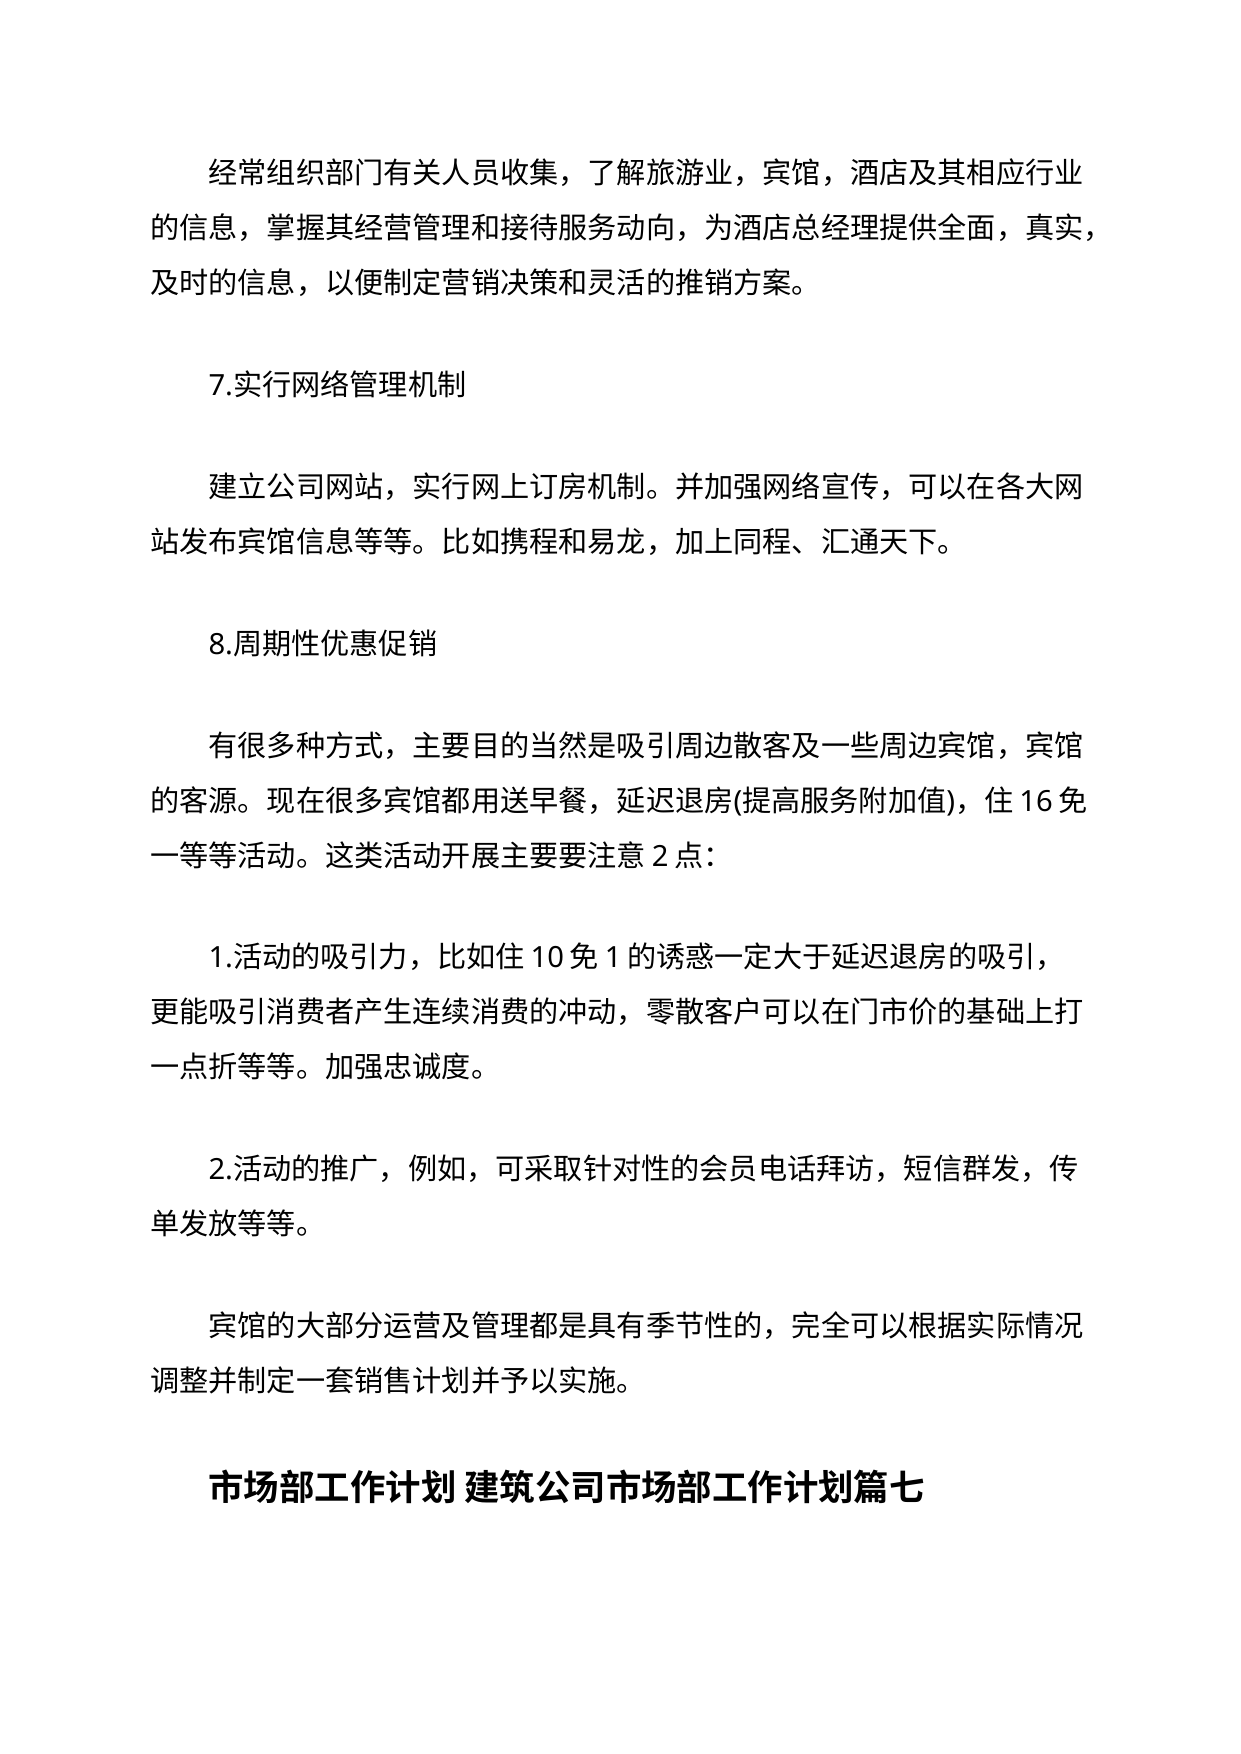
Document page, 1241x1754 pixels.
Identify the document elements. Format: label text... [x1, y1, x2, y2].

text 1.活动的吸引力，比如住10免1的诱惑一定大于延迟退房的吸引，更能吸引消费者产生连续消费的冲动，零散客户可以在门市价的基础上打一点折等等。加强忠诚度。 [150, 934, 1090, 1086]
text 市场部工作计划 建筑公司市场部工作计划篇七 [150, 1459, 1090, 1510]
text 建立公司网站，实行网上订房机制。并加强网络宣传，可以在各大网站发布宾馆信息等等。比如携程和易龙，加上同程、汇通天下。 [150, 463, 1090, 561]
text 有很多种方式，主要目的当然是吸引周边散客及一些周边宾馆，宾馆的客源。现在很多宾馆都用送早餐，延迟退房(提高服务附加值)，住16免一等等活动。这类活动开展主要要注意2点： [150, 722, 1090, 874]
text 宾馆的大部分运营及管理都是具有季节性的，完全可以根据实际情况调整并制定一套销售计划并予以实施。 [150, 1302, 1090, 1400]
text 7.实行网络管理机制 [150, 362, 1090, 404]
text 8.周期性优惠促销 [150, 620, 1090, 663]
text 经常组织部门有关人员收集，了解旅游业，宾馆，酒店及其相应行业的信息，掌握其经营管理和接待服务动向，为酒店总经理提供全面，真实，及时的信息，以便制定营销决策和灵活的推销方案。 [150, 150, 1090, 302]
text 2.活动的推广，例如，可采取针对性的会员电话拜访，短信群发，传单发放等等。 [150, 1146, 1090, 1243]
